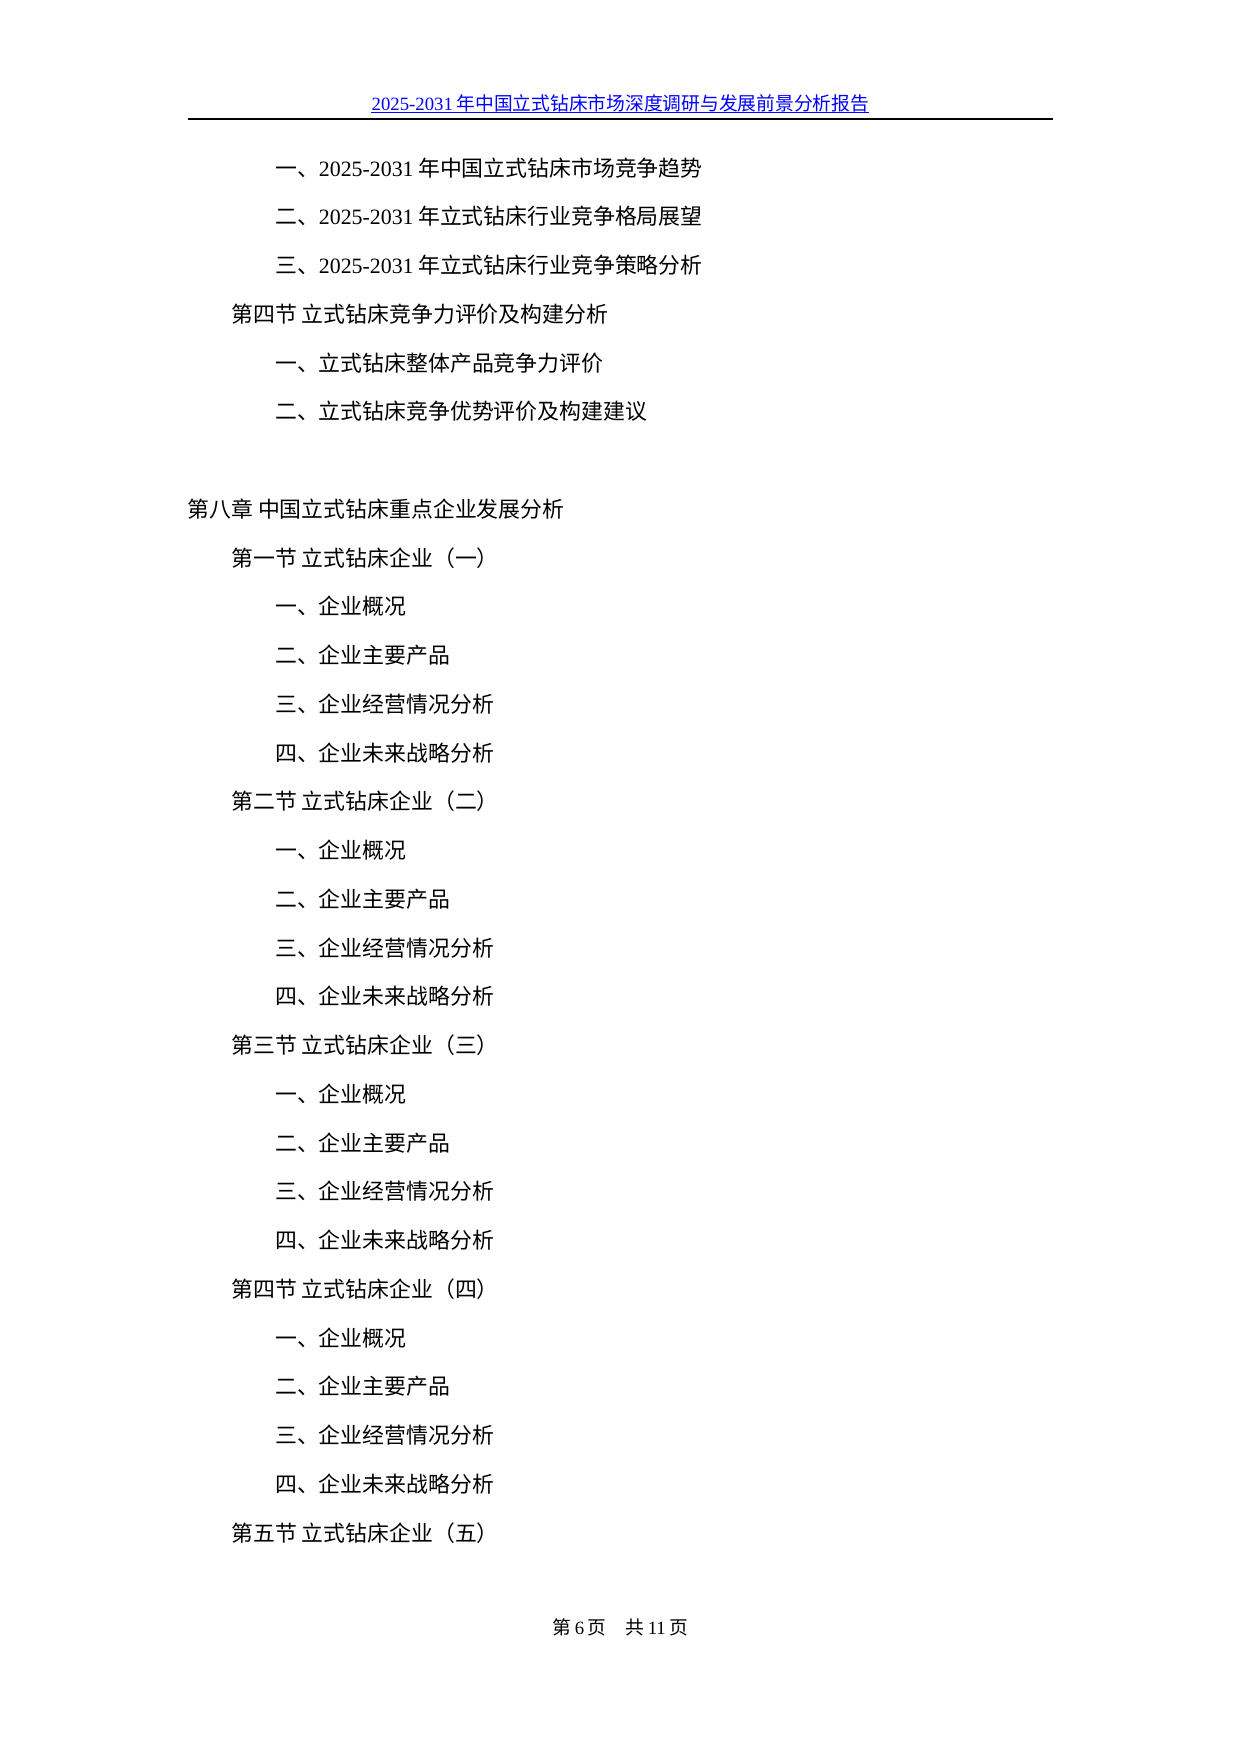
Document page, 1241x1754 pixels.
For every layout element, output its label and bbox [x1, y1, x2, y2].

text [187, 150, 1053, 1548]
